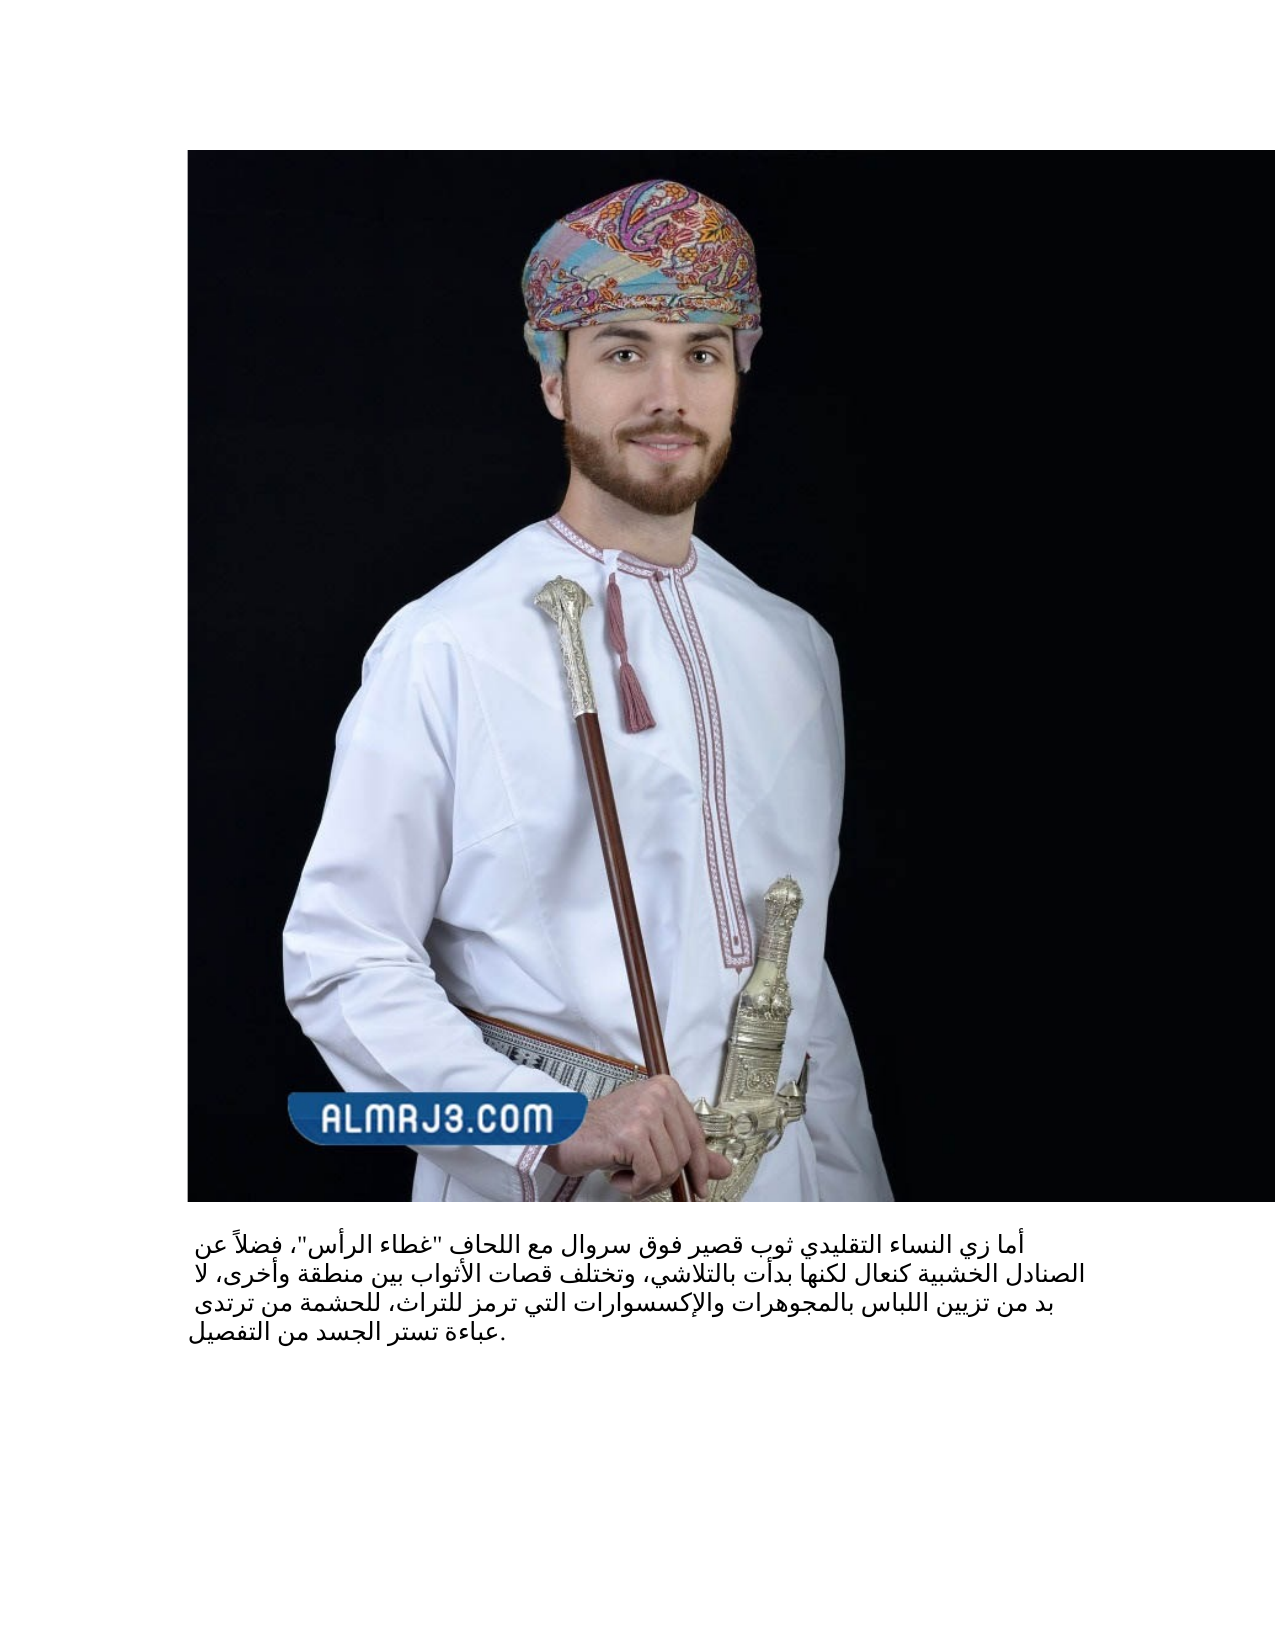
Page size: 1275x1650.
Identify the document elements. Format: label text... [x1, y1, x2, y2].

picture [187, 150, 1275, 1202]
text أما زي النساء التقليدي ثوب قصير فوق سروال مع اللحاف "غطاء الرأس"، فضلاً عن الصنادل الخشبية كنعال لكنها بدأت بالتلاشي، وتختلف قصات الأثواب بين منطقة وأخرى، لا بد من تزيين اللباس بالمجوهرات والإكسسوارات التي ترمز للتراث، للحشمة من ترتدى عباءة تستر الجسد من التفصيل. [187, 1230, 1087, 1345]
